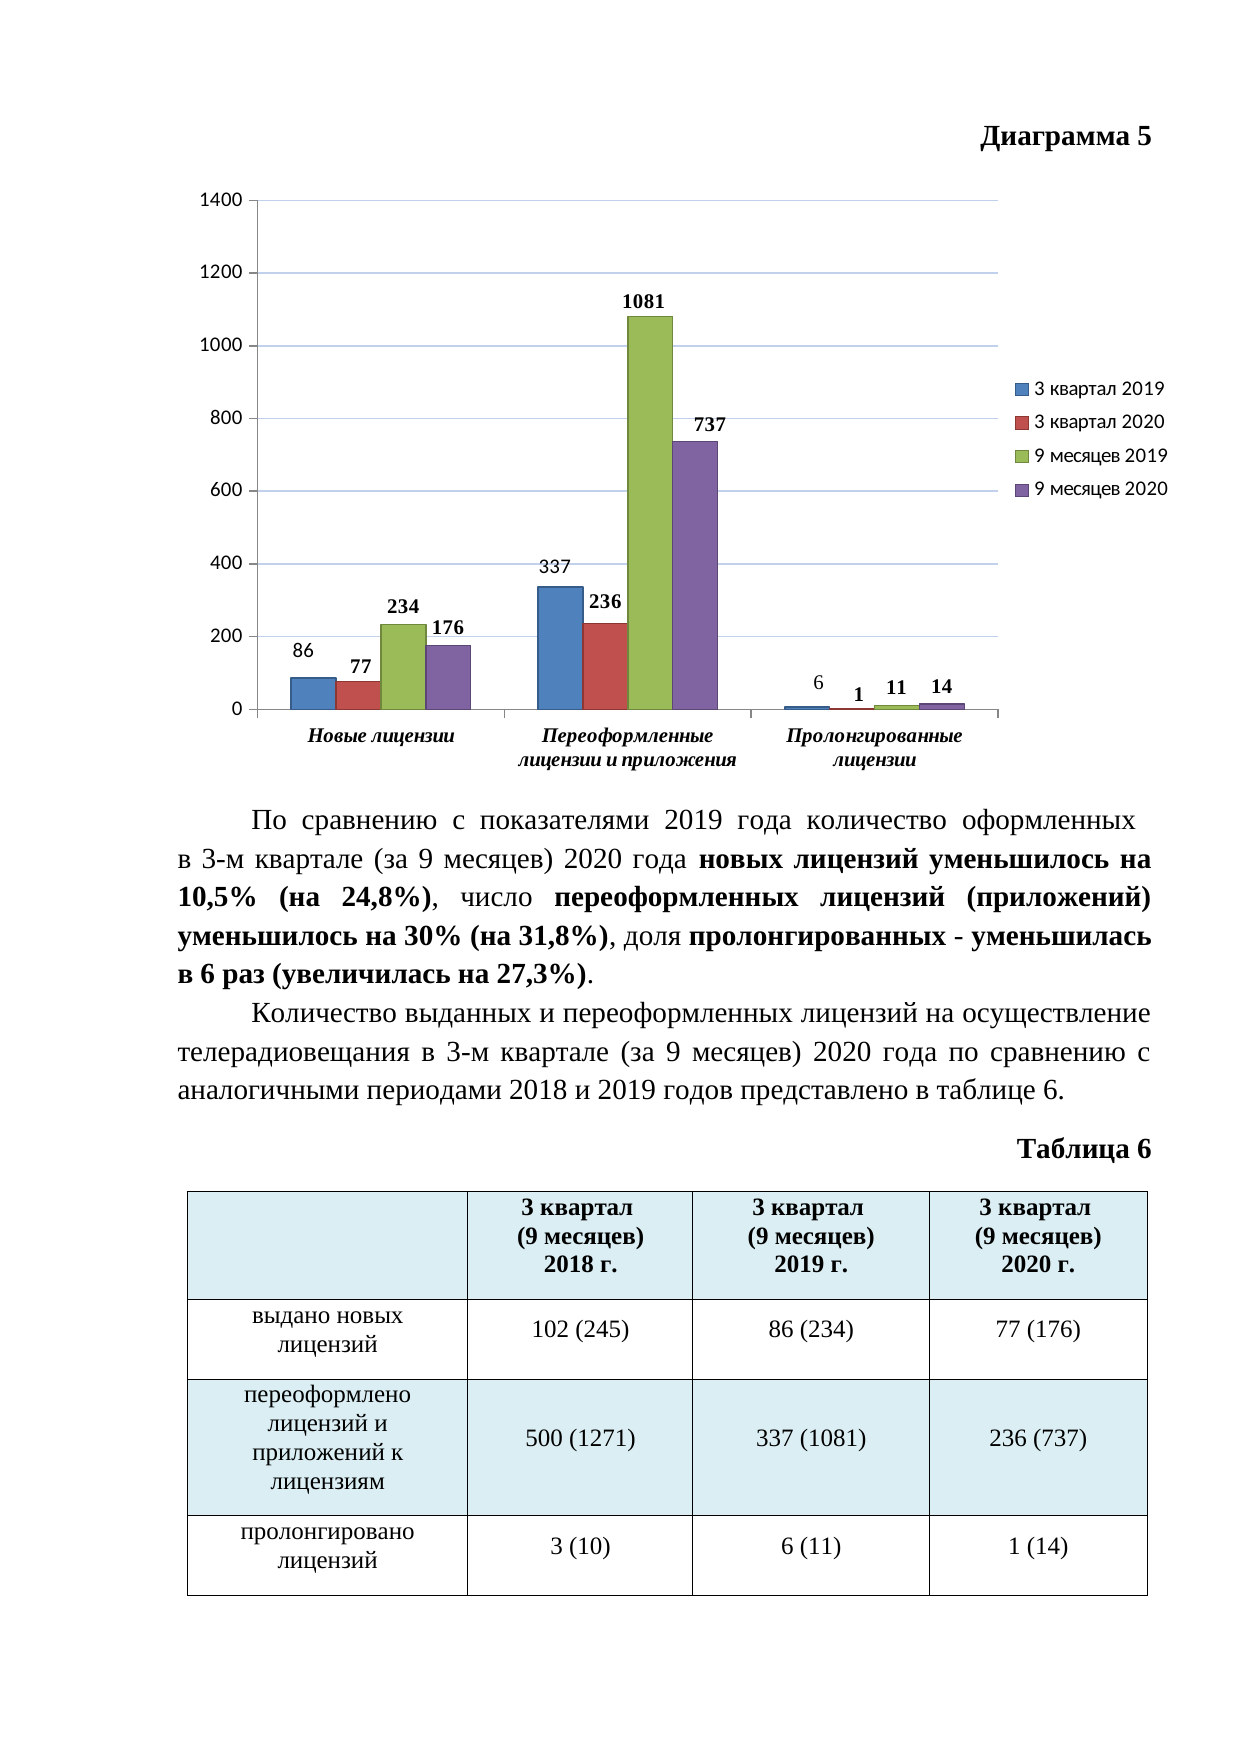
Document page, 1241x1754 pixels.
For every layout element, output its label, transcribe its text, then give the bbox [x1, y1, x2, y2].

table_cell 6 (11) [693, 1516, 929, 1595]
table_cell 1 (14) [930, 1516, 1147, 1595]
text По сравнению с показателями 2019 года количество оформленных в 3-м квартале (за 9 месяцев) 2020 года новых лицензий уменьшилось на 10,5% (на 24,8%), число переоформленных лицензий (приложений) уменьшилось на 30% (на 31,8%), доля пролонгированных - уменьшилась в 6 раз (увеличилась на 27,3%). [177, 803, 1152, 990]
table_header 3 квартал (9 месяцев) 2018 г. [468, 1192, 692, 1299]
table_cell 337 (1081) [693, 1380, 929, 1515]
table_cell пролонгировано лицензий [188, 1516, 467, 1595]
table_cell 500 (1271) [468, 1380, 692, 1515]
text Таблица 6 [177, 1132, 1152, 1165]
table_cell 3 (10) [468, 1516, 692, 1595]
table_cell 236 (737) [930, 1380, 1147, 1515]
table_header 3 квартал (9 месяцев) 2019 г. [693, 1192, 929, 1299]
table_cell 77 (176) [930, 1300, 1147, 1378]
table_cell переоформлено лицензий и приложений к лицензиям [188, 1380, 467, 1515]
text Количество выданных и переоформленных лицензий на осуществление телерадиовещания в 3-м квартале (за 9 месяцев) 2020 года по сравнению с аналогичными периодами 2018 и 2019 годов представлено в таблице 6. [177, 995, 1152, 1106]
text Диаграмма 5 [177, 118, 1152, 152]
table_cell 102 (245) [468, 1300, 692, 1378]
table_header 3 квартал (9 месяцев) 2020 г. [930, 1192, 1147, 1299]
table_cell 86 (234) [693, 1300, 929, 1378]
table_cell выдано новых лицензий [188, 1300, 467, 1378]
table_header [188, 1192, 467, 1299]
